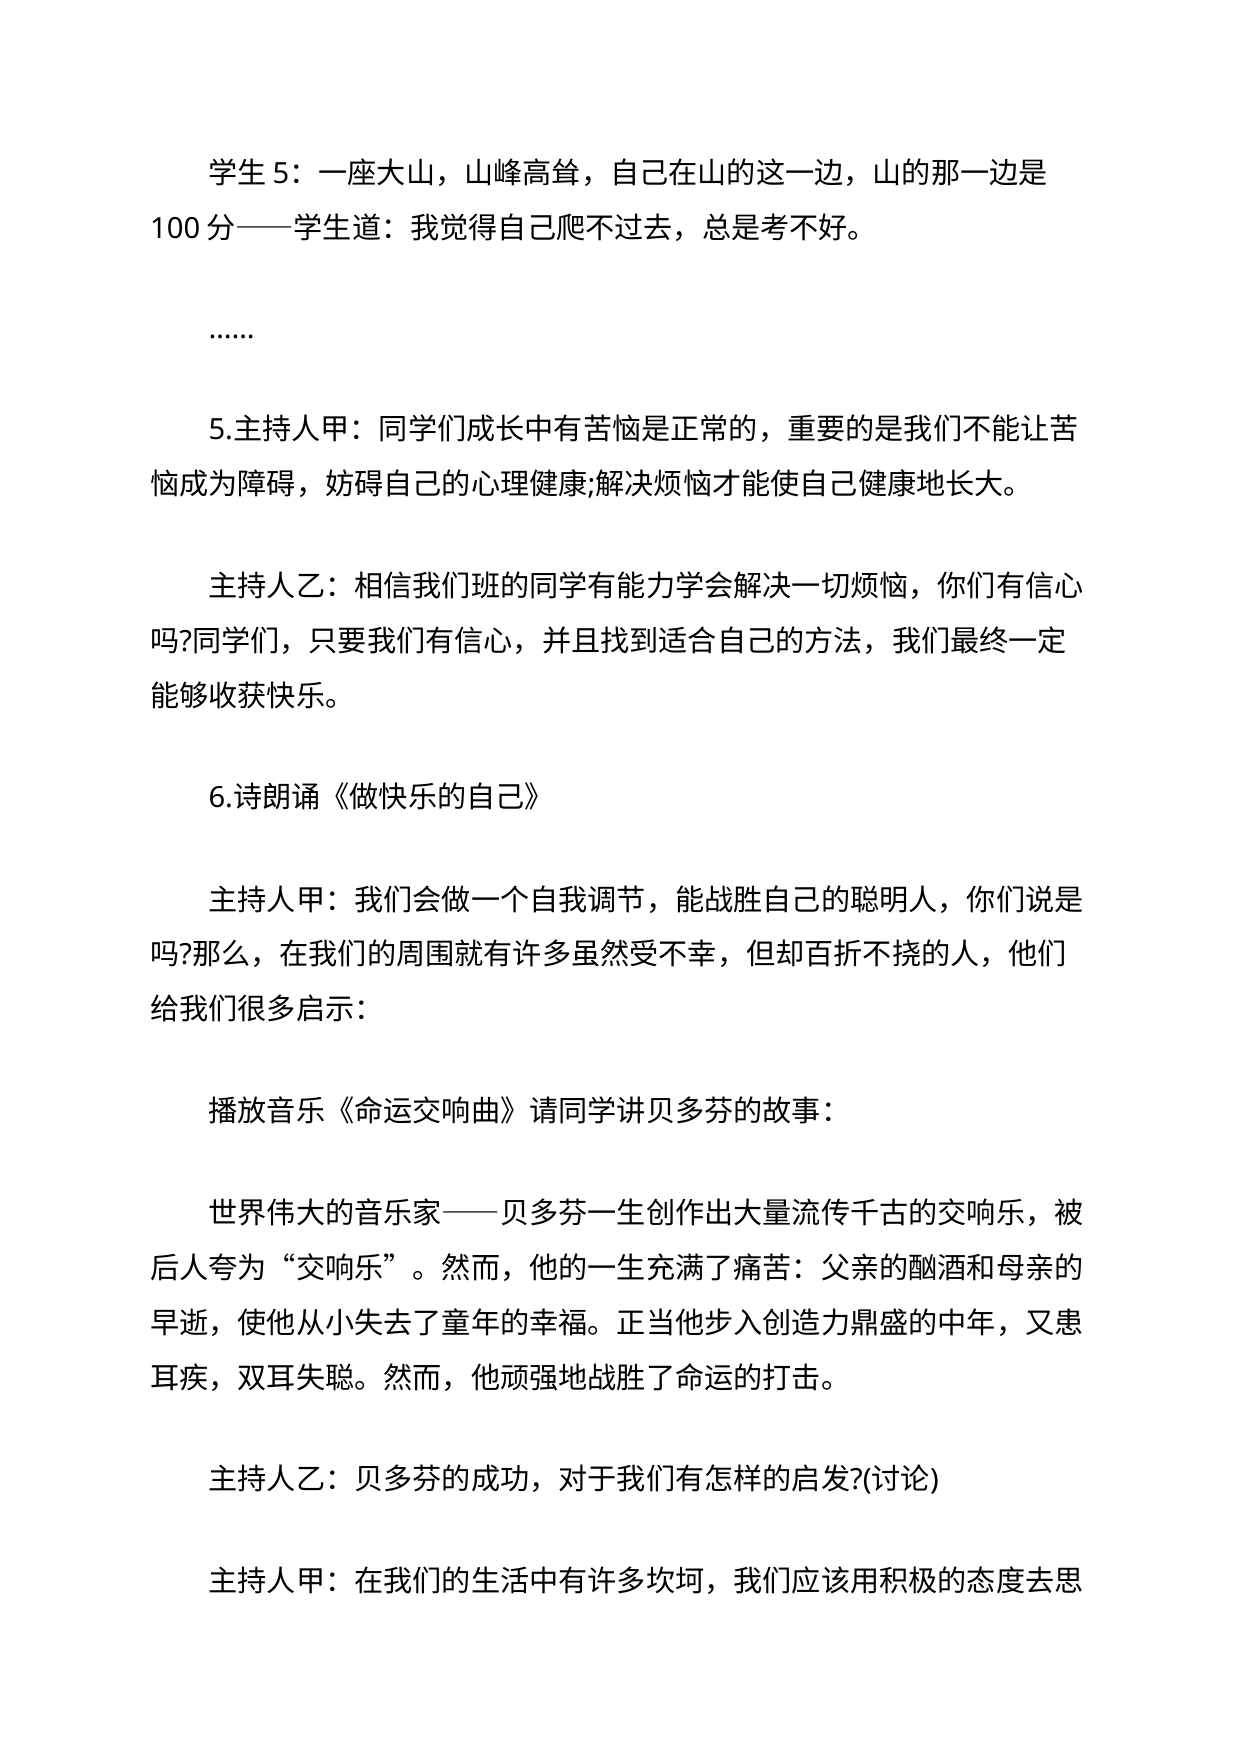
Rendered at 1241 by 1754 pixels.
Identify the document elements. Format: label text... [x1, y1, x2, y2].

text 学生5：一座大山，山峰高耸，自己在山的这一边，山的那一边是100分——学生道：我觉得自己爬不过去，总是考不好。 [150, 150, 1090, 247]
text 主持人甲：我们会做一个自我调节，能战胜自己的聪明人，你们说是吗?那么，在我们的周围就有许多虽然受不幸，但却百折不挠的人，他们给我们很多启示： [150, 876, 1090, 1028]
text …… [150, 307, 1090, 347]
text 主持人乙：相信我们班的同学有能力学会解决一切烦恼，你们有信心吗?同学们，只要我们有信心，并且找到适合自己的方法，我们最终一定能够收获快乐。 [150, 562, 1090, 714]
text 主持人乙：贝多芬的成功，对于我们有怎样的启发?(讨论) [150, 1456, 1090, 1498]
text 5.主持人甲：同学们成长中有苦恼是正常的，重要的是我们不能让苦恼成为障碍，妨碍自己的心理健康;解决烦恼才能使自己健康地长大。 [150, 405, 1090, 503]
text 6.诗朗诵《做快乐的自己》 [150, 774, 1090, 816]
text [150, 1558, 1090, 1600]
text 世界伟大的音乐家——贝多芬一生创作出大量流传千古的交响乐，被后人夸为“交响乐”。然而，他的一生充满了痛苦：父亲的酗酒和母亲的早逝，使他从小失去了童年的幸福。正当他步入创造力鼎盛的中年，又患耳疾，双耳失聪。然而，他顽强地战胜了命运的打击。 [150, 1189, 1090, 1396]
text 播放音乐《命运交响曲》请同学讲贝多芬的故事： [150, 1088, 1090, 1130]
